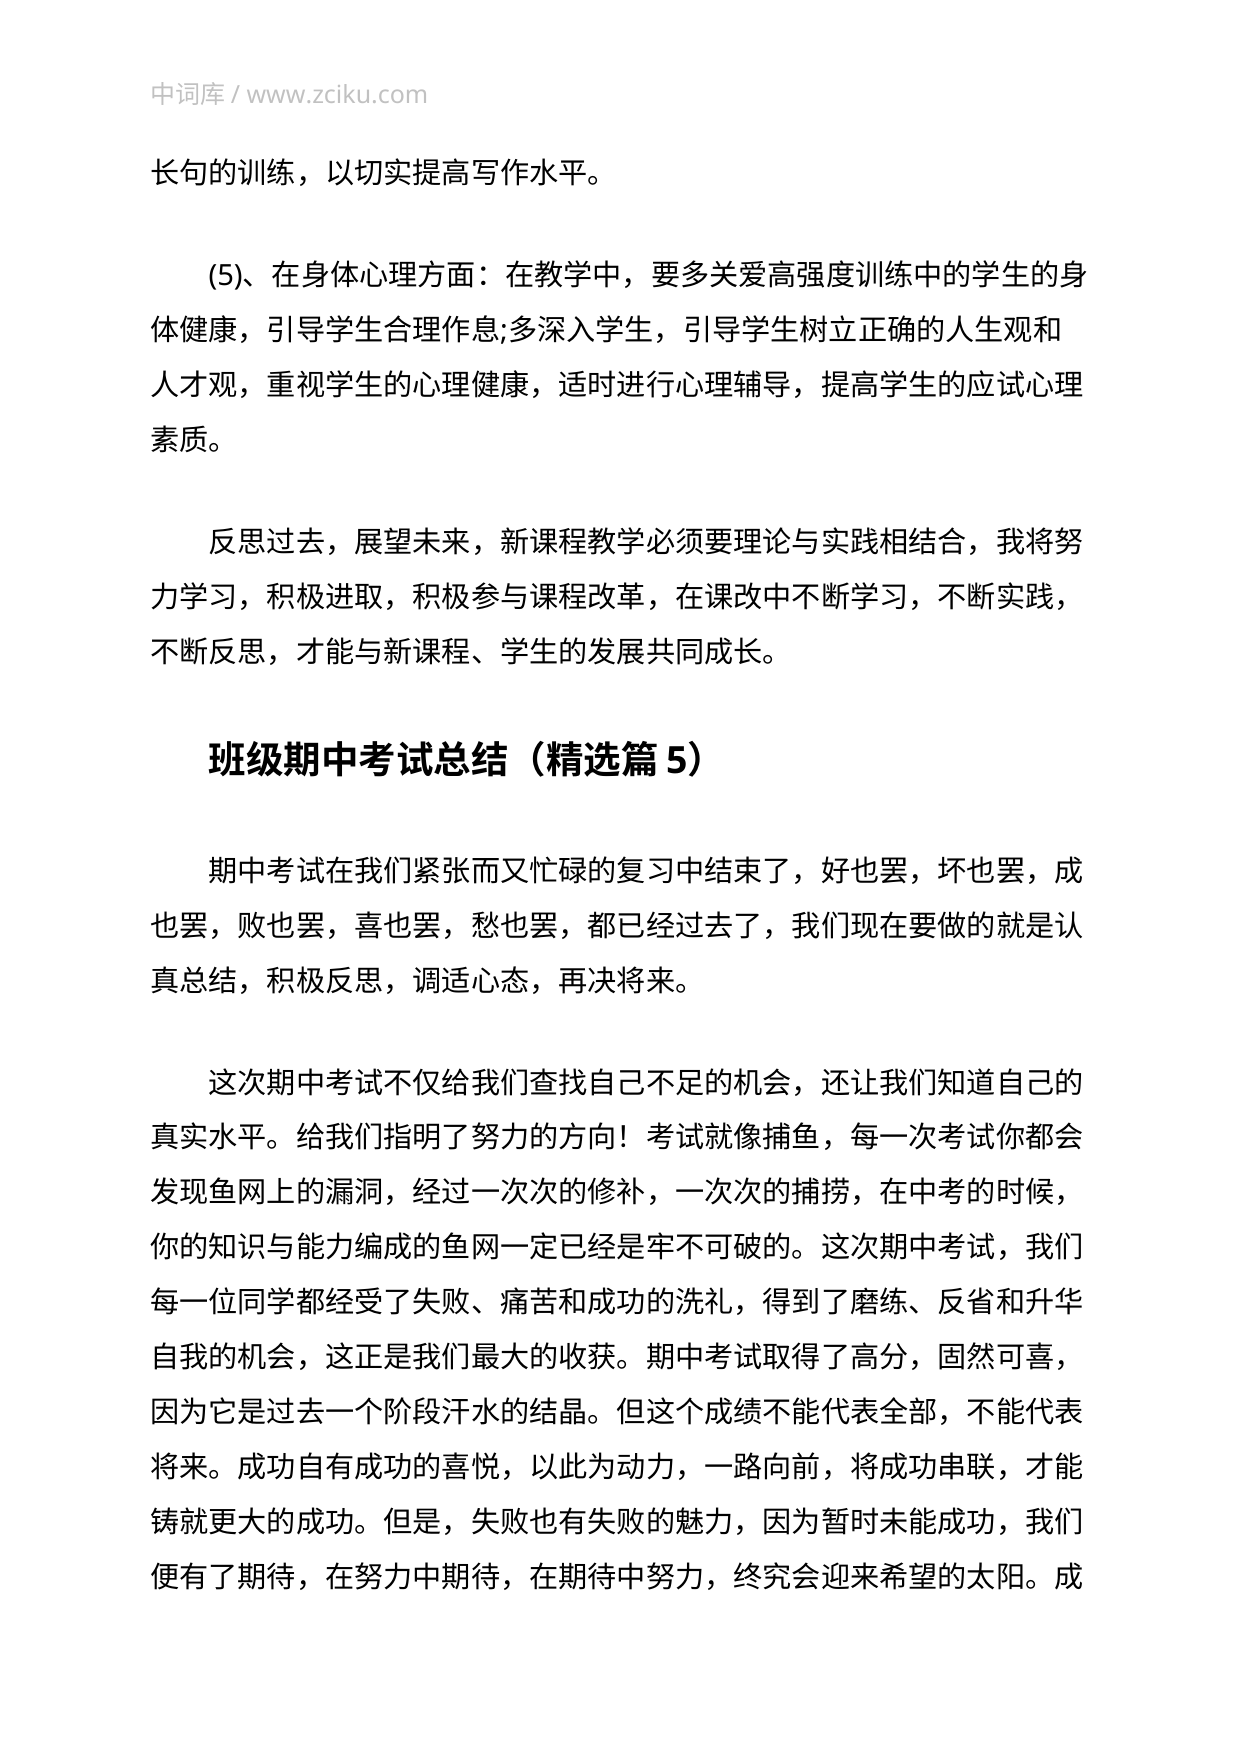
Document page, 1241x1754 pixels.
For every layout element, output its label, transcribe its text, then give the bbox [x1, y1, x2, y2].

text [150, 150, 1090, 192]
text 班级期中考试总结（精选篇5） [150, 730, 1090, 784]
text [150, 1059, 1090, 1596]
text 反思过去，展望未来，新课程教学必须要理论与实践相结合，我将努力学习，积极进取，积极参与课程改革，在课改中不断学习，不断实践，不断反思，才能与新课程、学生的发展共同成长。 [150, 518, 1090, 671]
text (5)、在身体心理方面：在教学中，要多关爱高强度训练中的学生的身体健康，引导学生合理作息;多深入学生，引导学生树立正确的人生观和人才观，重视学生的心理健康，适时进行心理辅导，提高学生的应试心理素质。 [150, 252, 1090, 459]
text 期中考试在我们紧张而又忙碌的复习中结束了，好也罢，坏也罢，成也罢，败也罢，喜也罢，愁也罢，都已经过去了，我们现在要做的就是认真总结，积极反思，调适心态，再决将来。 [150, 848, 1090, 1000]
